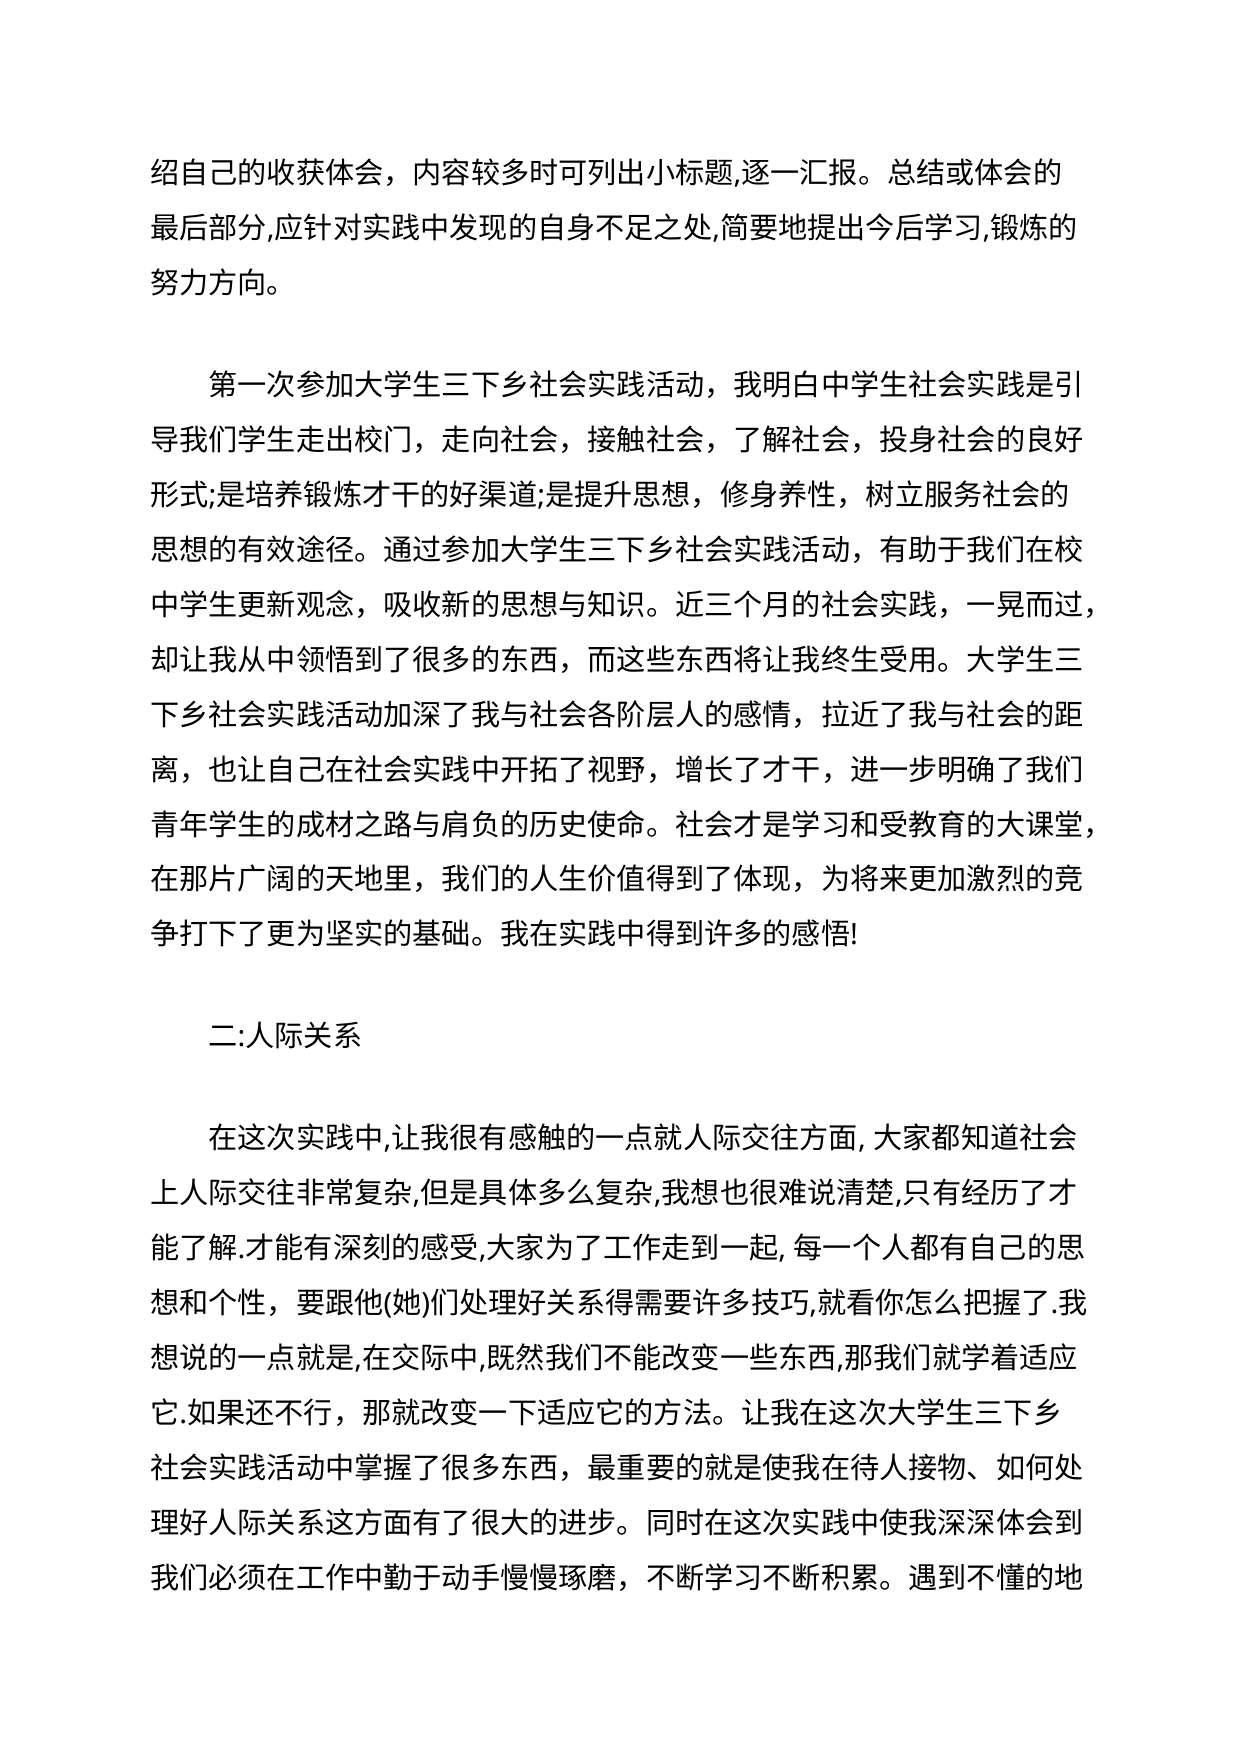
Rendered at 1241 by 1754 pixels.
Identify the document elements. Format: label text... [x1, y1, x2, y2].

text 二:人际关系 [150, 1013, 1090, 1055]
text 第一次参加大学生三下乡社会实践活动，我明白中学生社会实践是引导我们学生走出校门，走向社会，接触社会，了解社会，投身社会的良好形式;是培养锻炼才干的好渠道;是提升思想，修身养性，树立服务社会的思想的有效途径。通过参加大学生三下乡社会实践活动，有助于我们在校中学生更新观念，吸收新的思想与知识。近三个月的社会实践，一晃而过，却让我从中领悟到了很多的东西，而这些东西将让我终生受用。大学生三下乡社会实践活动加深了我与社会各阶层人的感情，拉近了我与社会的距离，也让自己在社会实践中开拓了视野，增长了才干，进一步明确了我们青年学生的成材之路与肩负的历史使命。社会才是学习和受教育的大课堂，在那片广阔的天地里，我们的人生价值得到了体现，为将来更加激烈的竞争打下了更为坚实的基础。我在实践中得到许多的感悟! [150, 362, 1090, 953]
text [150, 1115, 1090, 1597]
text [150, 150, 1090, 302]
